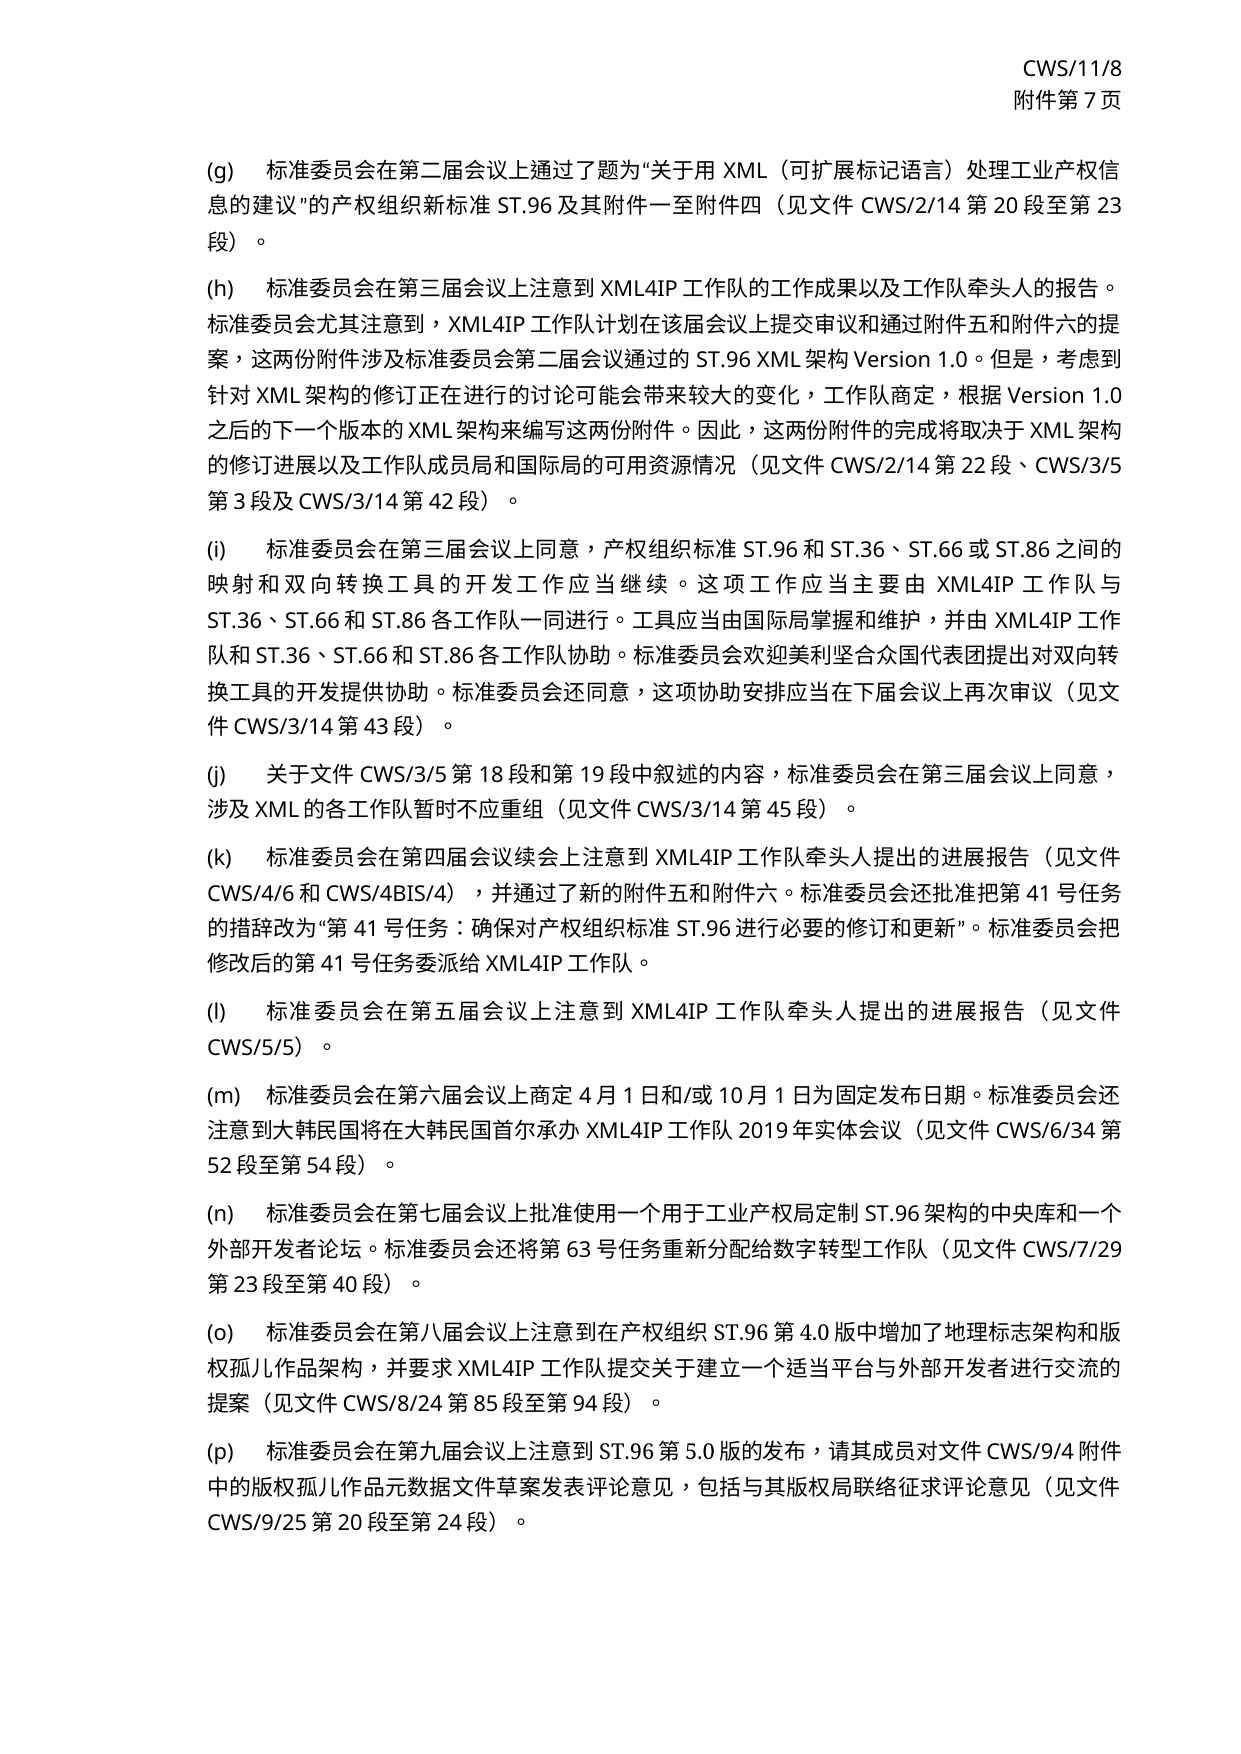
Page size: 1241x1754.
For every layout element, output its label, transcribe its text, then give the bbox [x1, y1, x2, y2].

text (i) 标准委员会在第三届会议上同意，产权组织标准ST.96和ST.36、ST.66或ST.86之间的映射和双向转换工具的开发工作应当继续。这项工作应当主要由XML4IP工作队与ST.36、ST.66和ST.86各工作队一同进行。工具应当由国际局掌握和维护，并由XML4IP工作队和ST.36、ST.66和ST.86各工作队协助。标准委员会欢迎美利坚合众国代表团提出对双向转换工具的开发提供协助。标准委员会还同意，这项协助安排应当在下届会议上再次审议（见文件CWS/3/14第43段）。 [207, 528, 1122, 741]
text (k) 标准委员会在第四届会议续会上注意到XML4IP工作队牵头人提出的进展报告（见文件CWS/4/6和CWS/4BIS/4），并通过了新的附件五和附件六。标准委员会还批准把第41号任务的措辞改为“第41号任务：确保对产权组织标准ST.96进行必要的修订和更新”。标准委员会把修改后的第41号任务委派给XML4IP工作队。 [207, 837, 1122, 978]
text (m) 标准委员会在第六届会议上商定4月1日和/或10月1日为固定发布日期。标准委员会还注意到大韩民国将在大韩民国首尔承办XML4IP工作队2019年实体会议（见文件CWS/6/34第52段至第54段）。 [207, 1074, 1122, 1180]
text (g) 标准委员会在第二届会议上通过了题为“关于用XML（可扩展标记语言）处理工业产权信息的建议”的产权组织新标准ST.96及其附件一至附件四（见文件CWS/2/14第20段至第23‍段）。 [207, 149, 1122, 255]
text (p) 标准委员会在第九届会议上注意到ST.96第5.0版的发布，请其成员对文件CWS/9/4附件中的版权孤儿作品元数据文件草案发表评论意见，包括与其版权局联络征求评论意见（见文件CWS/9/25第20段至第24段）。 [207, 1430, 1122, 1537]
text (j) 关于文件CWS/3/5第18段和第19段中叙述的内容，标准委员会在第三届会议上同意，涉及XML的各工作队暂时不应重组（见文件CWS/3/14第45段）。 [207, 753, 1122, 824]
text (h) 标准委员会在第三届会议上注意到XML4IP工作队的工作成果以及工作队牵头人的报告。标准委员会尤其注意到，XML4IP工作队计划在该届会议上提交审议和通过附件五和附件六的提案，这两份附件涉及标准委员会第二届会议通过的ST.96 XML架构Version 1.0。但是，考虑到针对XML架构的修订正在进行的讨论可能会带来较大的变化，工作队商定，根据Version 1.0之后的下一个版本的XML架构来编写这两份附件。因此，这两份附件的完成将取决于XML架构的修订进展以及工作队成员局和国际局的可用资源情况（见文件CWS/2/14第22段、CWS/3/5第3段及CWS/3/14第42段）。 [207, 268, 1122, 516]
text (o) 标准委员会在第八届会议上注意到在产权组织ST.96第4.0版中增加了地理标志架构和版权孤儿作品架构，并要求XML4IP工作队提交关于建立一个适当平台与外部开发者进行交流的提案（见文件CWS/8/24第85段至第94段）。 [207, 1312, 1122, 1418]
text (l) 标准委员会在第五届会议上注意到XML4IP工作队牵头人提出的进展报告（见文件CWS/5/5）。 [207, 991, 1122, 1062]
text (n) 标准委员会在第七届会议上批准使用一个用于工业产权局定制ST.96架构的中央库和一个外部开发者论坛。标准委员会还将第63号任务重新分配给数字转型工作队（见文件CWS/7/29第23段至第40段）。 [207, 1193, 1122, 1299]
